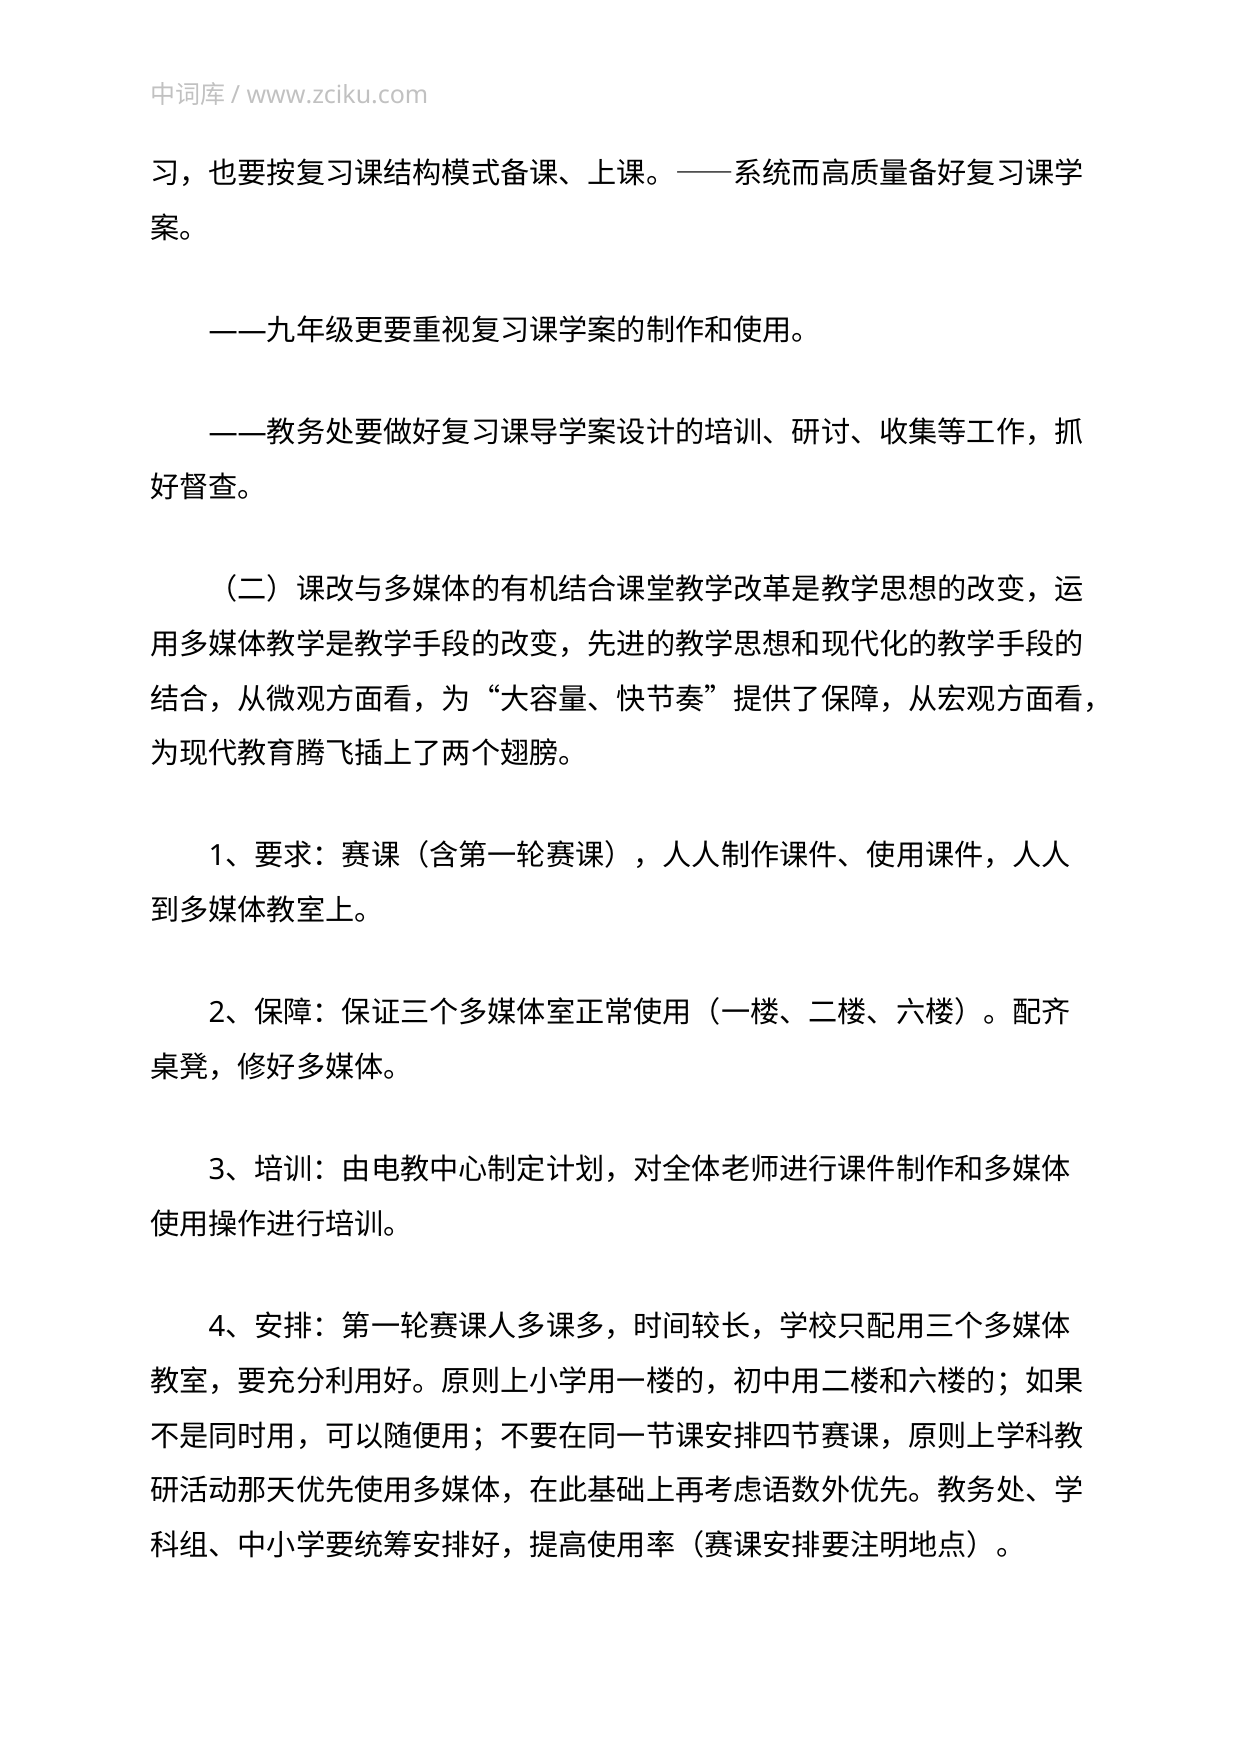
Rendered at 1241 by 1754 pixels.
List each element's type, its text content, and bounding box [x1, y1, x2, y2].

text 3、培训：由电教中心制定计划，对全体老师进行课件制作和多媒体使用操作进行培训。 [150, 1145, 1090, 1243]
text ——九年级更要重视复习课学案的制作和使用。 [150, 307, 1090, 349]
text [150, 150, 1090, 247]
text 2、保障：保证三个多媒体室正常使用（一楼、二楼、六楼）。配齐桌凳，修好多媒体。 [150, 989, 1090, 1086]
text 4、安排：第一轮赛课人多课多，时间较长，学校只配用三个多媒体教室，要充分利用好。原则上小学用一楼的，初中用二楼和六楼的；如果不是同时用，可以随便用；不要在同一节课安排四节赛课，原则上学科教研活动那天优先使用多媒体，在此基础上再考虑语数外优先。教务处、学科组、中小学要统筹安排好，提高使用率（赛课安排要注明地点）。 [150, 1302, 1090, 1564]
text 1、要求：赛课（含第一轮赛课），人人制作课件、使用课件，人人到多媒体教室上。 [150, 832, 1090, 929]
text ——教务处要做好复习课导学案设计的培训、研讨、收集等工作，抓好督查。 [150, 409, 1090, 506]
text （二）课改与多媒体的有机结合课堂教学改革是教学思想的改变，运用多媒体教学是教学手段的改变，先进的教学思想和现代化的教学手段的结合，从微观方面看，为“大容量、快节奏”提供了保障，从宏观方面看，为现代教育腾飞插上了两个翅膀。 [150, 565, 1090, 772]
